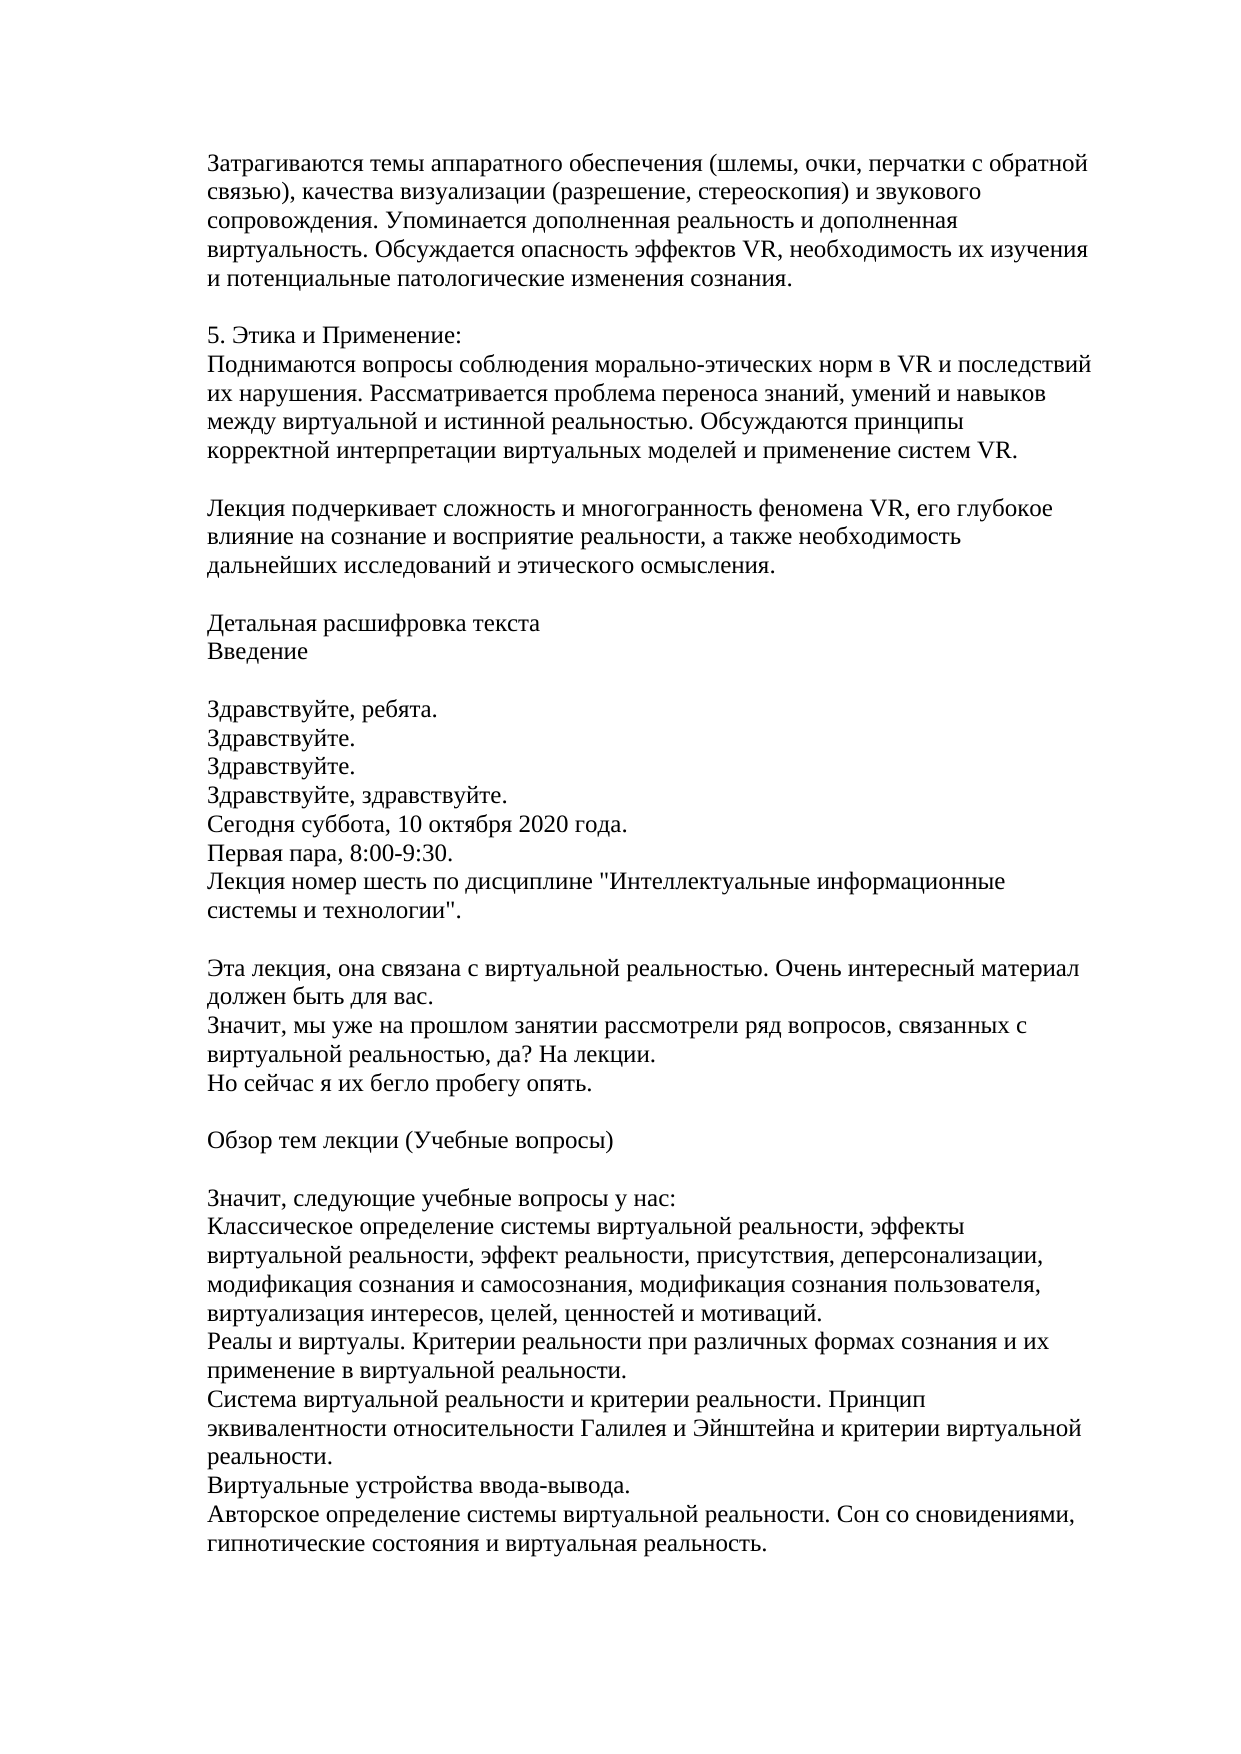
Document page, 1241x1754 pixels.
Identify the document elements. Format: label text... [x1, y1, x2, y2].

text Лекция подчеркивает сложность и многогранность феномена VR, его глубокое влияние на сознание и восприятие реальности, а также необходимость дальнейших исследований и этического осмысления. [207, 493, 1092, 579]
text Виртуальные устройства ввода-вывода. [207, 1470, 1092, 1499]
text Классическое определение системы виртуальной реальности, эффекты виртуальной реальности, эффект реальности, присутствия, деперсонализации, модификация сознания и самосознания, модификация сознания пользователя, виртуализация интересов, целей, ценностей и мотиваций. [207, 1211, 1092, 1326]
text Значит, мы уже на прошлом занятии рассмотрели ряд вопросов, связанных с виртуальной реальностью, да? На лекции. [207, 1010, 1092, 1068]
text Обзор тем лекции (Учебные вопросы) [207, 1125, 1092, 1154]
text Введение [207, 636, 1092, 665]
text Но сейчас я их бегло пробегу опять. [207, 1068, 1092, 1096]
text Детальная расшифровка текста [207, 608, 1092, 636]
text Здравствуйте, ребята. [207, 694, 1092, 723]
text Авторское определение системы виртуальной реальности. Сон со сновидениями, гипнотические состояния и виртуальная реальность. [207, 1499, 1092, 1556]
text Лекция номер шесть по дисциплине "Интеллектуальные информационные системы и технологии". [207, 866, 1092, 924]
text Реалы и виртуалы. Критерии реальности при различных формах сознания и их применение в виртуальной реальности. [207, 1326, 1092, 1384]
text Сегодня суббота, 10 октября 2020 года. [207, 809, 1092, 838]
text Значит, следующие учебные вопросы у нас: [207, 1183, 1092, 1211]
text Эта лекция, она связана с виртуальной реальностью. Очень интересный материал должен быть для вас. [207, 953, 1092, 1010]
text Система виртуальной реальности и критерии реальности. Принцип эквивалентности относительности Галилея и Эйнштейна и критерии виртуальной реальности. [207, 1384, 1092, 1470]
text Поднимаются вопросы соблюдения морально-этических норм в VR и последствий их нарушения. Рассматривается проблема переноса знаний, умений и навыков между виртуальной и истинной реальностью. Обсуждаются принципы корректной интерпретации виртуальных моделей и применение систем VR. [207, 349, 1092, 464]
text Первая пара, 8:00-9:30. [207, 838, 1092, 866]
text Здравствуйте, здравствуйте. [207, 780, 1092, 809]
text 5. Этика и Применение: [207, 320, 1092, 349]
text Здравствуйте. [207, 751, 1092, 780]
text Затрагиваются темы аппаратного обеспечения (шлемы, очки, перчатки с обратной связью), качества визуализации (разрешение, стереоскопия) и звукового сопровождения. Упоминается дополненная реальность и дополненная виртуальность. Обсуждается опасность эффектов VR, необходимость их изучения и потенциальные патологические изменения сознания. [207, 148, 1092, 291]
text Здравствуйте. [207, 723, 1092, 751]
